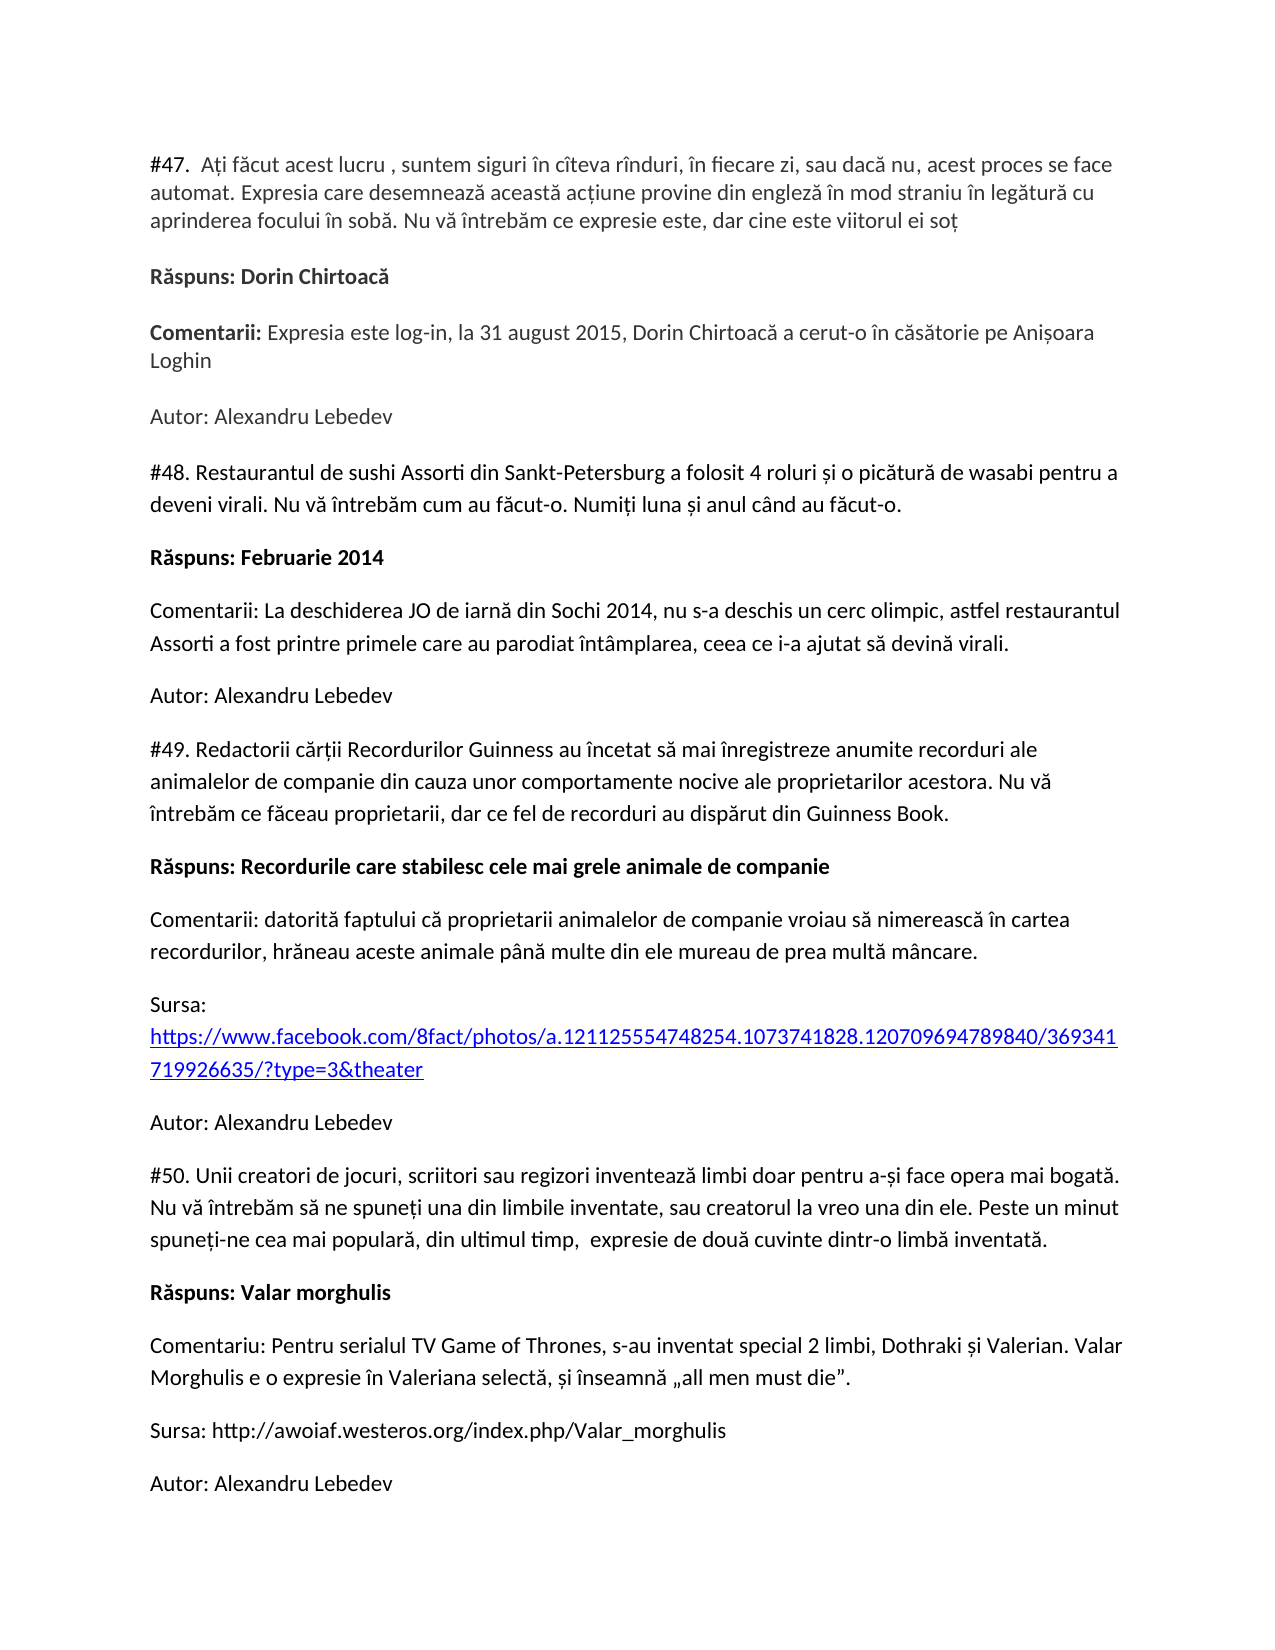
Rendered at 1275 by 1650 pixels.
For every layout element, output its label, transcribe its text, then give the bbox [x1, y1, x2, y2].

text Comentarii: Expresia este log-in, la 31 august 2015, Dorin Chirtoacă a cerut-o în căsătorie pe Anișoara Loghin [150, 318, 1125, 374]
text Autor: Alexandru Lebedev [150, 402, 1125, 430]
text #48. Restaurantul de sushi Assorti din Sankt-Petersburg a folosit 4 roluri și o picătură de wasabi pentru a deveni virali. Nu vă întrebăm cum au făcut-o. Numiți luna și anul când au făcut-o. [150, 458, 1125, 518]
text Răspuns: Dorin Chirtoacă [150, 262, 1125, 290]
text Autor: Alexandru Lebedev [150, 1469, 1125, 1497]
text Răspuns: Valar morghulis [150, 1278, 1125, 1306]
text #49. Redactorii cărții Recordurilor Guinness au încetat să mai înregistreze anumite recorduri ale animalelor de companie din cauza unor comportamente nocive ale proprietarilor acestora. Nu vă întrebăm ce făceau proprietarii, dar ce fel de recorduri au dispărut din Guinness Book. [150, 735, 1125, 827]
text Comentarii: datorită faptului că proprietarii animalelor de companie vroiau să nimerească în cartea recordurilor, hrăneau aceste animale până multe din ele mureau de prea multă mâncare. [150, 905, 1125, 965]
text #50. Unii creatori de jocuri, scriitori sau regizori inventează limbi doar pentru a-și face opera mai bogată. Nu vă întrebăm să ne spuneți una din limbile inventate, sau creatorul la vreo una din ele. Peste un minut spuneți-ne cea mai populară, din ultimul timp, expresie de două cuvinte dintr-o limbă inventată. [150, 1161, 1125, 1253]
text Răspuns: Februarie 2014 [150, 543, 1125, 571]
text Sursa: https://www.facebook.com/8fact/photos/a.121125554748254.1073741828.120709694789840/369341719926635/?type=3&theater [150, 990, 1125, 1083]
text Sursa: http://awoiaf.westeros.org/index.php/Valar_morghulis [150, 1416, 1125, 1444]
text Comentarii: La deschiderea JO de iarnă din Sochi 2014, nu s-a deschis un cerc olimpic, astfel restaurantul Assorti a fost printre primele care au parodiat întâmplarea, ceea ce i-a ajutat să devină virali. [150, 596, 1125, 657]
text Comentariu: Pentru serialul TV Game of Thrones, s-au inventat special 2 limbi, Dothraki și Valerian. Valar Morghulis e o expresie în Valeriana selectă, și înseamnă „all men must die”. [150, 1331, 1125, 1391]
text Răspuns: Recordurile care stabilesc cele mai grele animale de companie [150, 852, 1125, 880]
text Autor: Alexandru Lebedev [150, 682, 1125, 710]
text #47. Aţi făcut acest lucru , suntem siguri în cîteva rînduri, în fiecare zi, sau dacă nu, acest proces se face automat. Expresia care desemnează această acţiune provine din engleză în mod straniu în legătură cu aprinderea focului în sobă. Nu vă întrebăm ce expresie este, dar cine este viitorul ei soț [150, 150, 1125, 234]
text Autor: Alexandru Lebedev [150, 1108, 1125, 1136]
